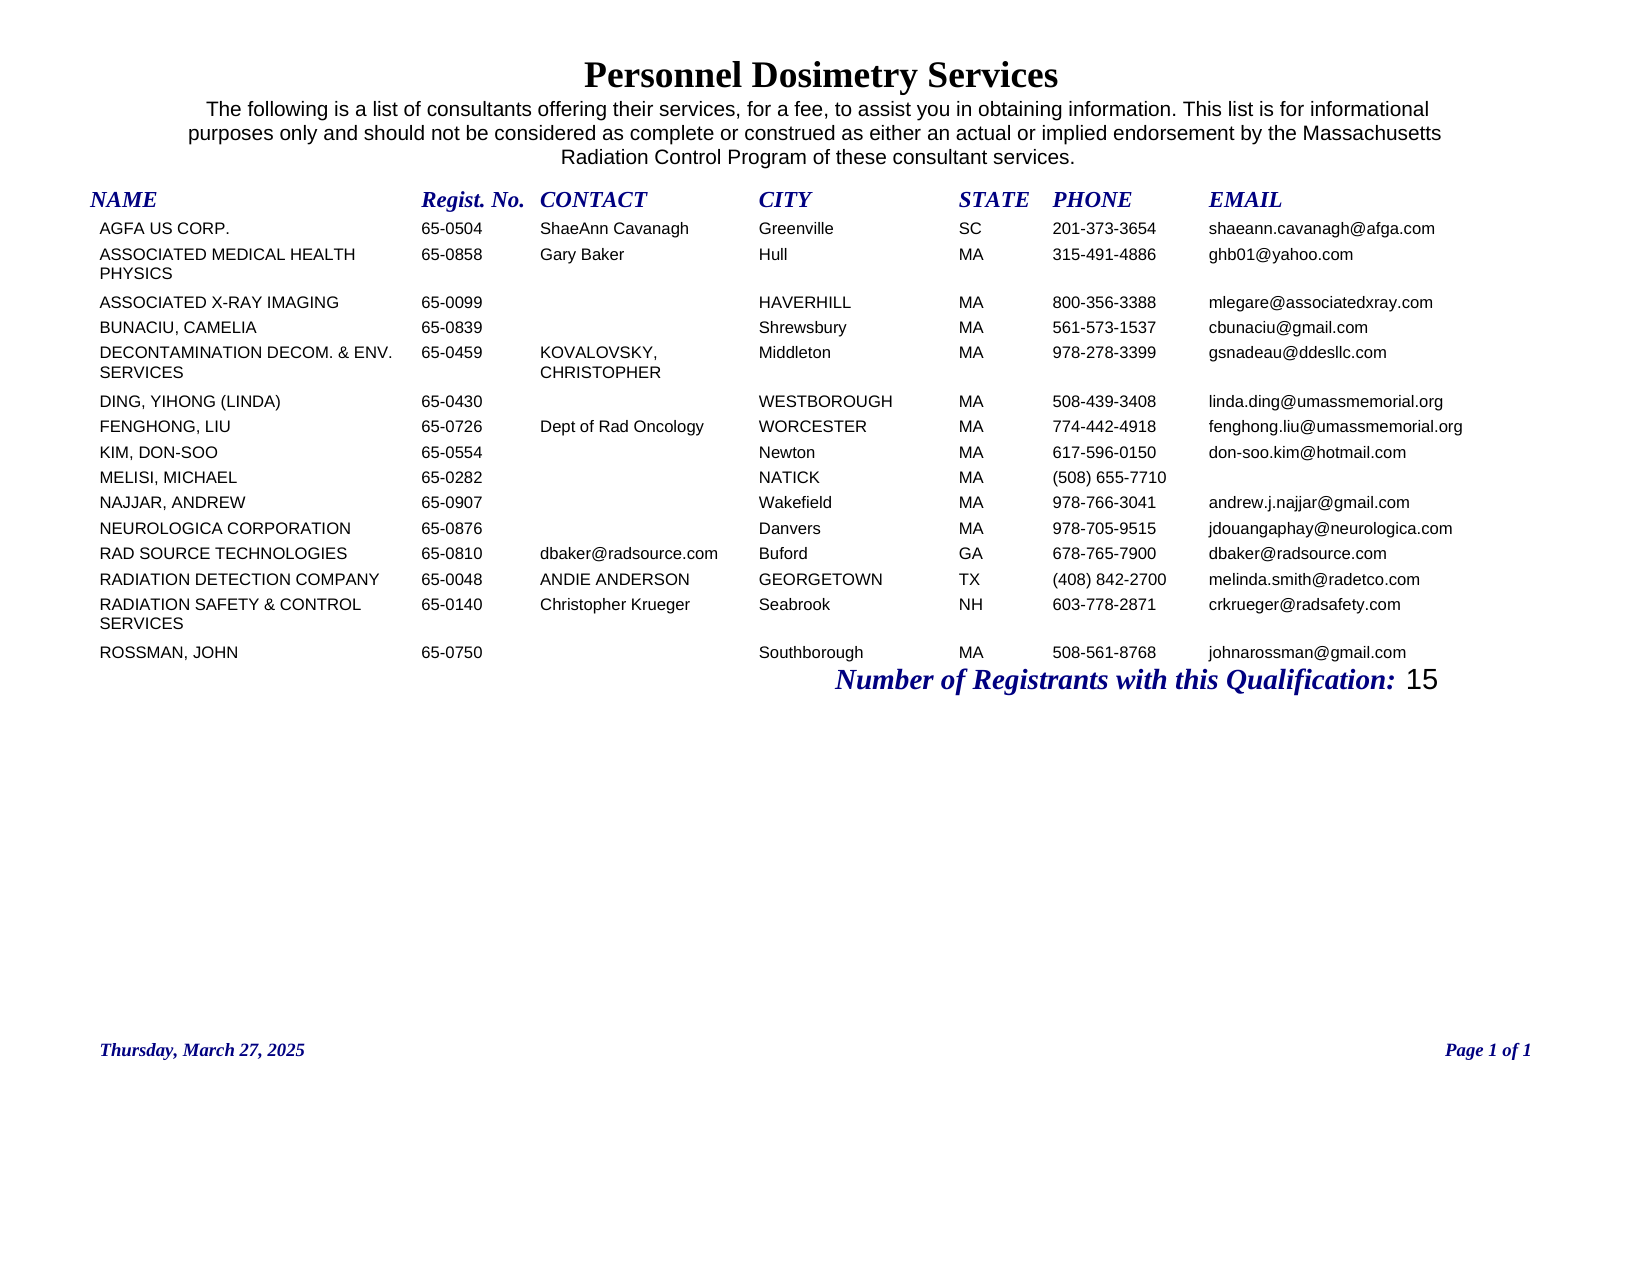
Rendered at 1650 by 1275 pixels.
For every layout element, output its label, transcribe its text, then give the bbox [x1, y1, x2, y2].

text Number of Registrants with this Qualification: 15 [90, 662, 1560, 696]
text KIM, DON-SOO 65-0554 Newton MA 617-596-0150 don-soo.kim@hotmail.com [90, 442, 1560, 462]
text RADIATION SAFETY & CONTROL 65-0140 Christopher Krueger Seabrook NH 603-778-2871 crkrueger@radsafety.com [90, 595, 1560, 614]
text DECONTAMINATION DECOM. & ENV. 65-0459 KOVALOVSKY, Middleton MA 978-278-3399 gsnadeau@ddesllc.com [90, 343, 1560, 362]
text Personnel Dosimetry Services [90, 53, 1560, 96]
text FENGHONG, LIU 65-0726 Dept of Rad Oncology WORCESTER MA 774-442-4918 fenghong.liu@umassmemorial.org [90, 417, 1560, 436]
text purposes only and should not be considered as complete or construed as either an actual or implied endorsement by the Massachusetts [90, 121, 1560, 145]
text ROSSMAN, JOHN 65-0750 Southborough MA 508-561-8768 johnarossman@gmail.com [90, 643, 1560, 662]
text Thursday, March 27, 2025 Page 1 of 1 [90, 1038, 1560, 1060]
text The following is a list of consultants offering their services, for a fee, to assist you in obtaining information. This list is for informational [90, 97, 1560, 121]
text SERVICES [90, 614, 1560, 633]
text MELISI, MICHAEL 65-0282 NATICK MA (508) 655-7710 [90, 468, 1560, 487]
text SERVICES CHRISTOPHER [90, 362, 1560, 382]
text BUNACIU, CAMELIA 65-0839 Shrewsbury MA 561-573-1537 cbunaciu@gmail.com [90, 318, 1560, 337]
text ASSOCIATED MEDICAL HEALTH 65-0858 Gary Baker Hull MA 315-491-4886 ghb01@yahoo.com [90, 244, 1560, 263]
text NAJJAR, ANDREW 65-0907 Wakefield MA 978-766-3041 andrew.j.najjar@gmail.com [90, 493, 1560, 512]
text NAME Regist. No. CONTACT CITY STATE PHONE EMAIL [90, 186, 1560, 212]
text NEUROLOGICA CORPORATION 65-0876 Danvers MA 978-705-9515 jdouangaphay@neurologica.com [90, 519, 1560, 538]
text Radiation Control Program of these consultant services. [90, 145, 1560, 169]
text ASSOCIATED X-RAY IMAGING 65-0099 HAVERHILL MA 800-356-3388 mlegare@associatedxray.com [90, 292, 1560, 312]
text DING, YIHONG (LINDA) 65-0430 WESTBOROUGH MA 508-439-3408 linda.ding@umassmemorial.org [90, 392, 1560, 411]
text RAD SOURCE TECHNOLOGIES 65-0810 dbaker@radsource.com Buford GA 678-765-7900 dbaker@radsource.com [90, 544, 1560, 563]
text AGFA US CORP. 65-0504 ShaeAnn Cavanagh Greenville SC 201-373-3654 shaeann.cavanagh@afga.com [90, 219, 1560, 238]
text RADIATION DETECTION COMPANY 65-0048 ANDIE ANDERSON GEORGETOWN TX (408) 842-2700 melinda.smith@radetco.com [90, 569, 1560, 589]
text PHYSICS [90, 263, 1560, 283]
